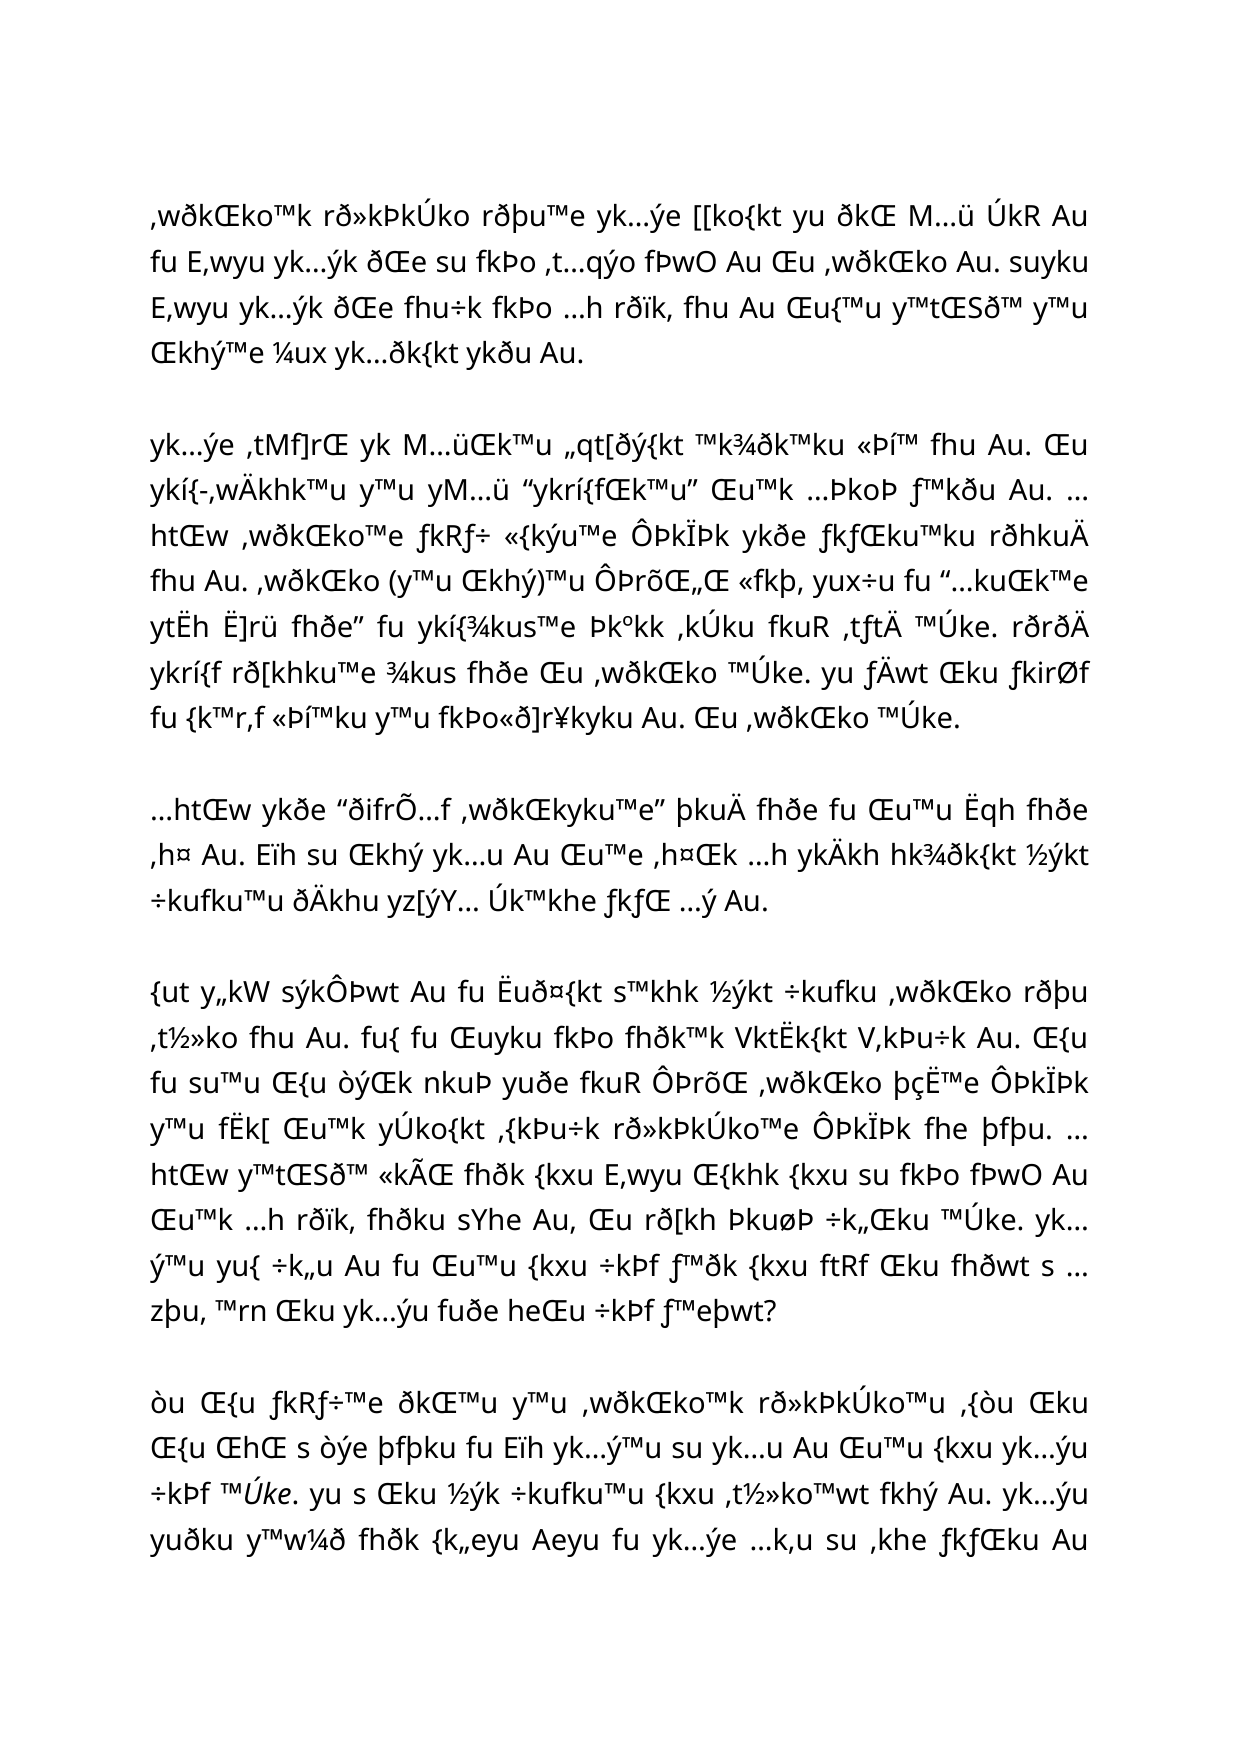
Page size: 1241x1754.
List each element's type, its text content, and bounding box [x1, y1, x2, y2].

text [150, 1382, 1090, 1558]
text ‚wðkŒko™k rð»kÞkÚko rðþu™e yk…ýe [[ko{kt yu ðkŒ M…ü ÚkR Au fu E‚wyu yk…ýk ðŒe su fkÞo ‚t…qýo fÞwO Au Œu ‚wðkŒko Au. suyku E‚wyu yk…ýk ðŒe fhu÷k fkÞo …h rðïk‚ fhu Au Œu{™u y™tŒSð™ y™u Œkhý™e ¼ux yk…ðk{kt ykðu Au. [150, 196, 1090, 372]
text {ut y„kW sýkÔÞwt Au fu Ëuð¤{kt s™khk ½ýkt ÷kufku ‚wðkŒko rðþu ‚t½»ko fhu Au. fu{ fu Œuyku fkÞo fhðk™k VktËk{kt V‚kÞu÷k Au. Œ{u fu su™u Œ{u òýŒk nkuÞ yuðe fkuR ÔÞrõŒ ‚wðkŒko þçË™e ÔÞkÏÞk y™u fËk[ Œu™k yÚko{kt ‚{kÞu÷k rð»kÞkÚko™e ÔÞkÏÞk fhe þfþu. …htŒw y™tŒSð™ «kÃŒ fhðk {kxu E‚wyu Œ{khk {kxu su fkÞo fÞwO Au Œu™k …h rðïk‚ fhðku sYhe Au, Œu rð[kh ÞkuøÞ ÷k„Œku ™Úke. yk…ý™u yu{ ÷k„u Au fu Œu™u {kxu ÷kÞf ƒ™ðk {kxu ftRf Œku fhðwt s …zþu, ™rn Œku yk…ýu fuðe heŒu ÷kÞf ƒ™eþwt? [150, 971, 1090, 1330]
text yk…ýe ‚tMf]rŒ yk M…üŒk™u „qt[ðý{kt ™k¾ðk™ku «Þí™ fhu Au. Œu ykí{-‚wÄkhk™u y™u yM…ü “ykrí{fŒk™u” Œu™k …ÞkoÞ ƒ™kðu Au. …htŒw ‚wðkŒko™e ƒkRƒ÷ «{kýu™e ÔÞkÏÞk ykðe ƒkƒŒku™ku rðhkuÄ fhu Au. ‚wðkŒko (y™u Œkhý)™u ÔÞrõŒ„Œ «fkþ, yux÷u fu “…kuŒk™e ytËh Ë]rü fhðe” fu ykí{¾kus™e Þkºkk ‚kÚku fkuR ‚tƒtÄ ™Úke. rðrðÄ ykrí{f rð[khku™e ¾kus fhðe Œu ‚wðkŒko ™Úke. yu ƒÄwt Œku ƒkirØf fu {k™r‚f «Þí™ku y™u fkÞo«ð]r¥kyku Au. Œu ‚wðkŒko ™Úke. [150, 424, 1090, 737]
text …htŒw ykðe “ðifrÕ…f ‚wðkŒkyku™e” þkuÄ fhðe fu Œu™u Ëqh fhðe ‚h¤ Au. Eïh su Œkhý yk…u Au Œu™e ‚h¤Œk …h ykÄkh hk¾ðk{kt ½ýkt ÷kufku™u ðÄkhu yz[ýY… Úk™khe ƒkƒŒ …ý Au. [150, 789, 1090, 920]
